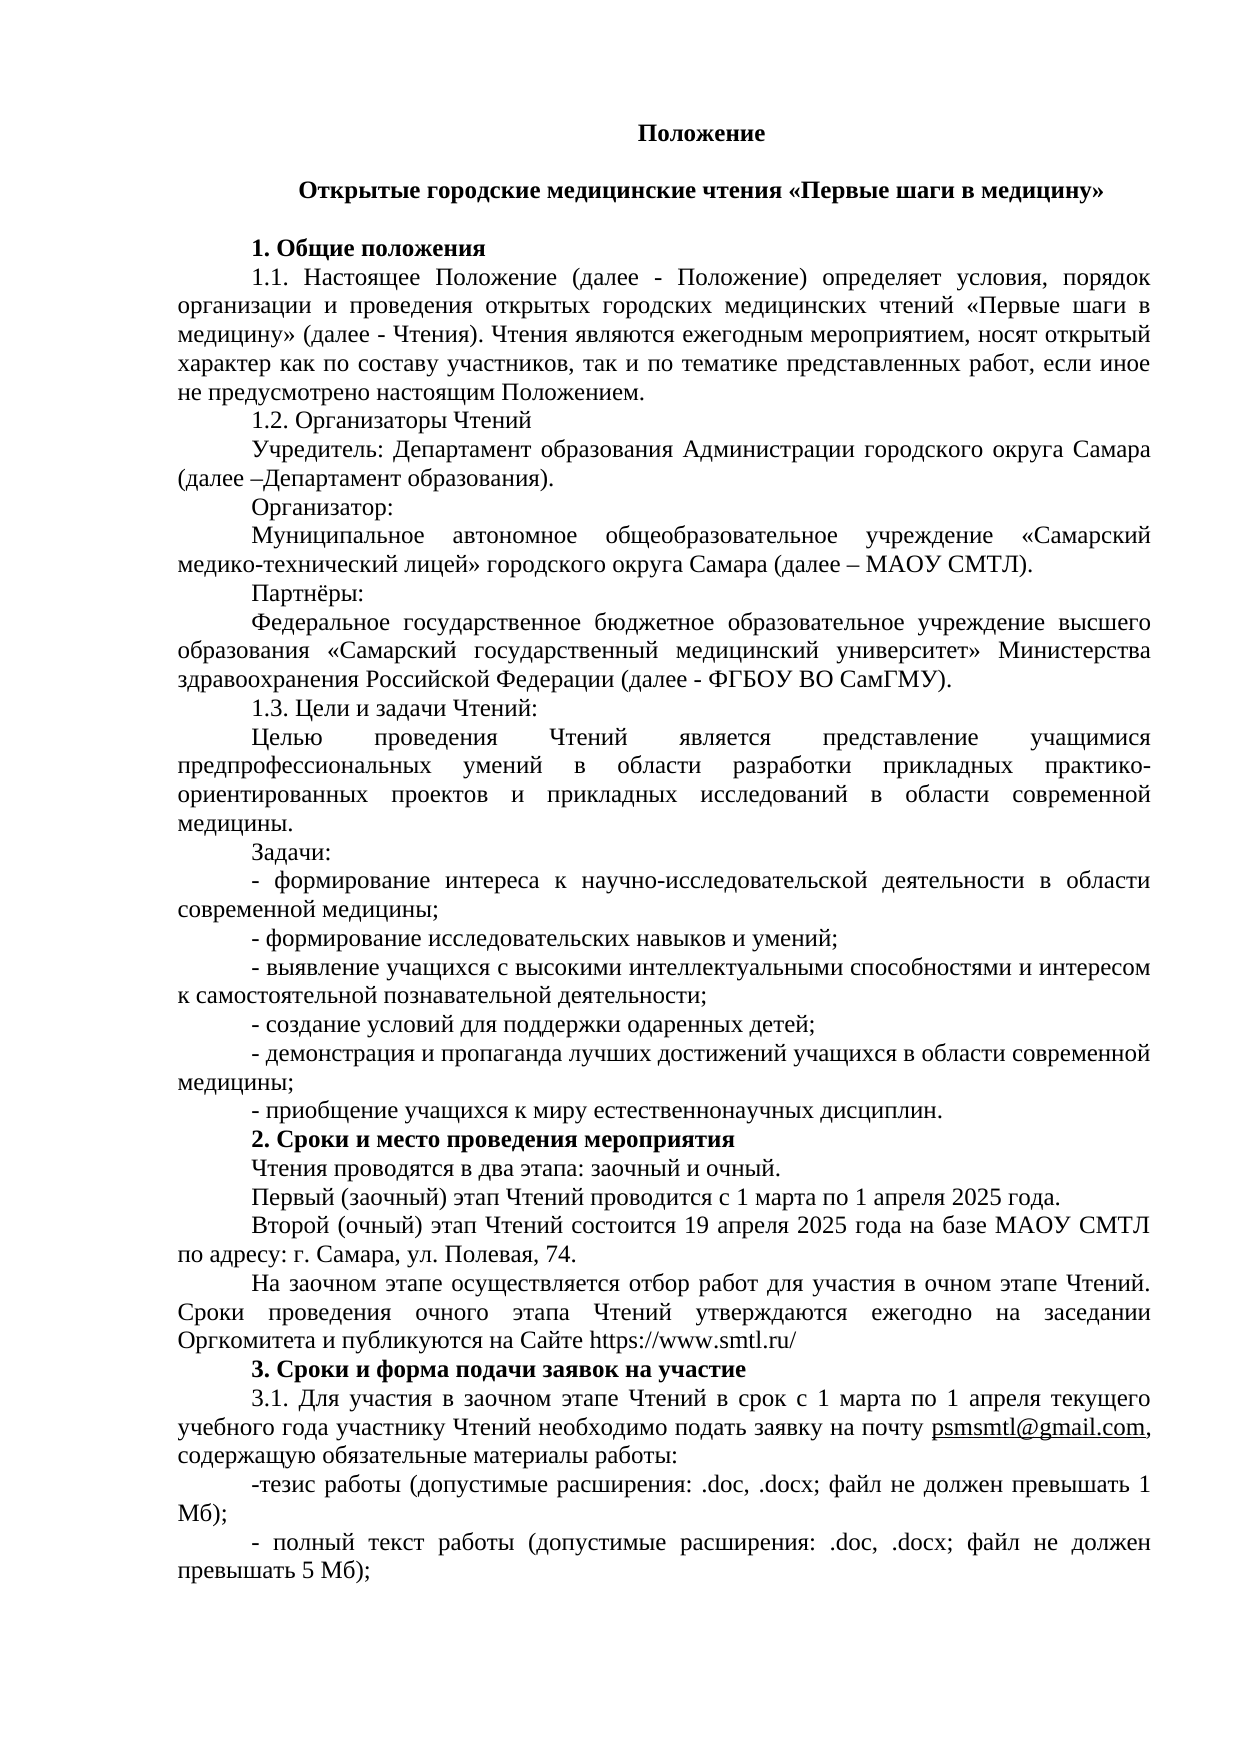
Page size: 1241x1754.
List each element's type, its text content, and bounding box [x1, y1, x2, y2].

text - создание условий для поддержки одаренных детей; [177, 1009, 1152, 1038]
text Партнёры: [177, 578, 1152, 607]
text 2. Сроки и место проведения мероприятия [177, 1124, 1152, 1153]
text -тезис работы (допустимые расширения: .doc, .docx; файл не должен превышать 1 Мб); [177, 1469, 1152, 1527]
text - демонстрация и пропаганда лучших достижений учащихся в области современной медицины; [177, 1038, 1152, 1096]
text Открытые городские медицинские чтения «Первые шаги в медицину» [177, 176, 1152, 204]
text Муниципальное автономное общеобразовательное учреждение «Самарский медико-технический лицей» городского округа Самара (далее – МАОУ СМТЛ). [177, 521, 1152, 578]
text 1. Общие положения [177, 233, 1152, 262]
text - выявление учащихся с высокими интеллектуальными способностями и интересом к самостоятельной познавательной деятельности; [177, 952, 1152, 1009]
text Федеральное государственное бюджетное образовательное учреждение высшего образования «Самарский государственный медицинский университет» Министерства здравоохранения Российской Федерации (далее - ФГБОУ ВО СамГМУ). [177, 607, 1152, 693]
text 1.1. Настоящее Положение (далее - Положение) определяет условия, порядок организации и проведения открытых городских медицинских чтений «Первые шаги в медицину» (далее - Чтения). Чтения являются ежегодным мероприятием, носят открытый характер как по составу участников, так и по тематике представленных работ, если иное не предусмотрено настоящим Положением. [177, 262, 1152, 406]
text 3.1. Для участия в заочном этапе Чтений в срок с 1 марта по 1 апреля текущего учебного года участнику Чтений необходимо подать заявку на почту psmsmtl@gmail.com, содержащую обязательные материалы работы: [177, 1383, 1152, 1469]
text Целью проведения Чтений является представление учащимися предпрофессиональных умений в области разработки прикладных практико-ориентированных проектов и прикладных исследований в области современной медицины. [177, 722, 1152, 837]
text - формирование интереса к научно-исследовательской деятельности в области современной медицины; [177, 866, 1152, 923]
text - полный текст работы (допустимые расширения: .doc, .docx; файл не должен превышать 5 Мб); [177, 1527, 1152, 1584]
text Задачи: [177, 837, 1152, 866]
text - приобщение учащихся к миру естественнонаучных дисциплин. [177, 1096, 1152, 1124]
text Положение [177, 118, 1152, 147]
text Учредитель: Департамент образования Администрации городского округа Самара (далее –Департамент образования). [177, 434, 1152, 492]
text Чтения проводятся в два этапа: заочный и очный. [177, 1153, 1152, 1182]
text Первый (заочный) этап Чтений проводится с 1 марта по 1 апреля 2025 года. [177, 1182, 1152, 1211]
text 3. Сроки и форма подачи заявок на участие [177, 1354, 1152, 1383]
text 1.3. Цели и задачи Чтений: [177, 693, 1152, 722]
text 1.2. Организаторы Чтений [177, 406, 1152, 434]
text Организатор: [177, 492, 1152, 521]
text Второй (очный) этап Чтений состоится 19 апреля 2025 года на базе МАОУ СМТЛ по адресу: г. Самара, ул. Полевая, 74. [177, 1211, 1152, 1268]
text На заочном этапе осуществляется отбор работ для участия в очном этапе Чтений. Сроки проведения очного этапа Чтений утверждаются ежегодно на заседании Оргкомитета и публикуются на Сайте https://www.smtl.ru/ [177, 1268, 1152, 1354]
text - формирование исследовательских навыков и умений; [177, 923, 1152, 952]
